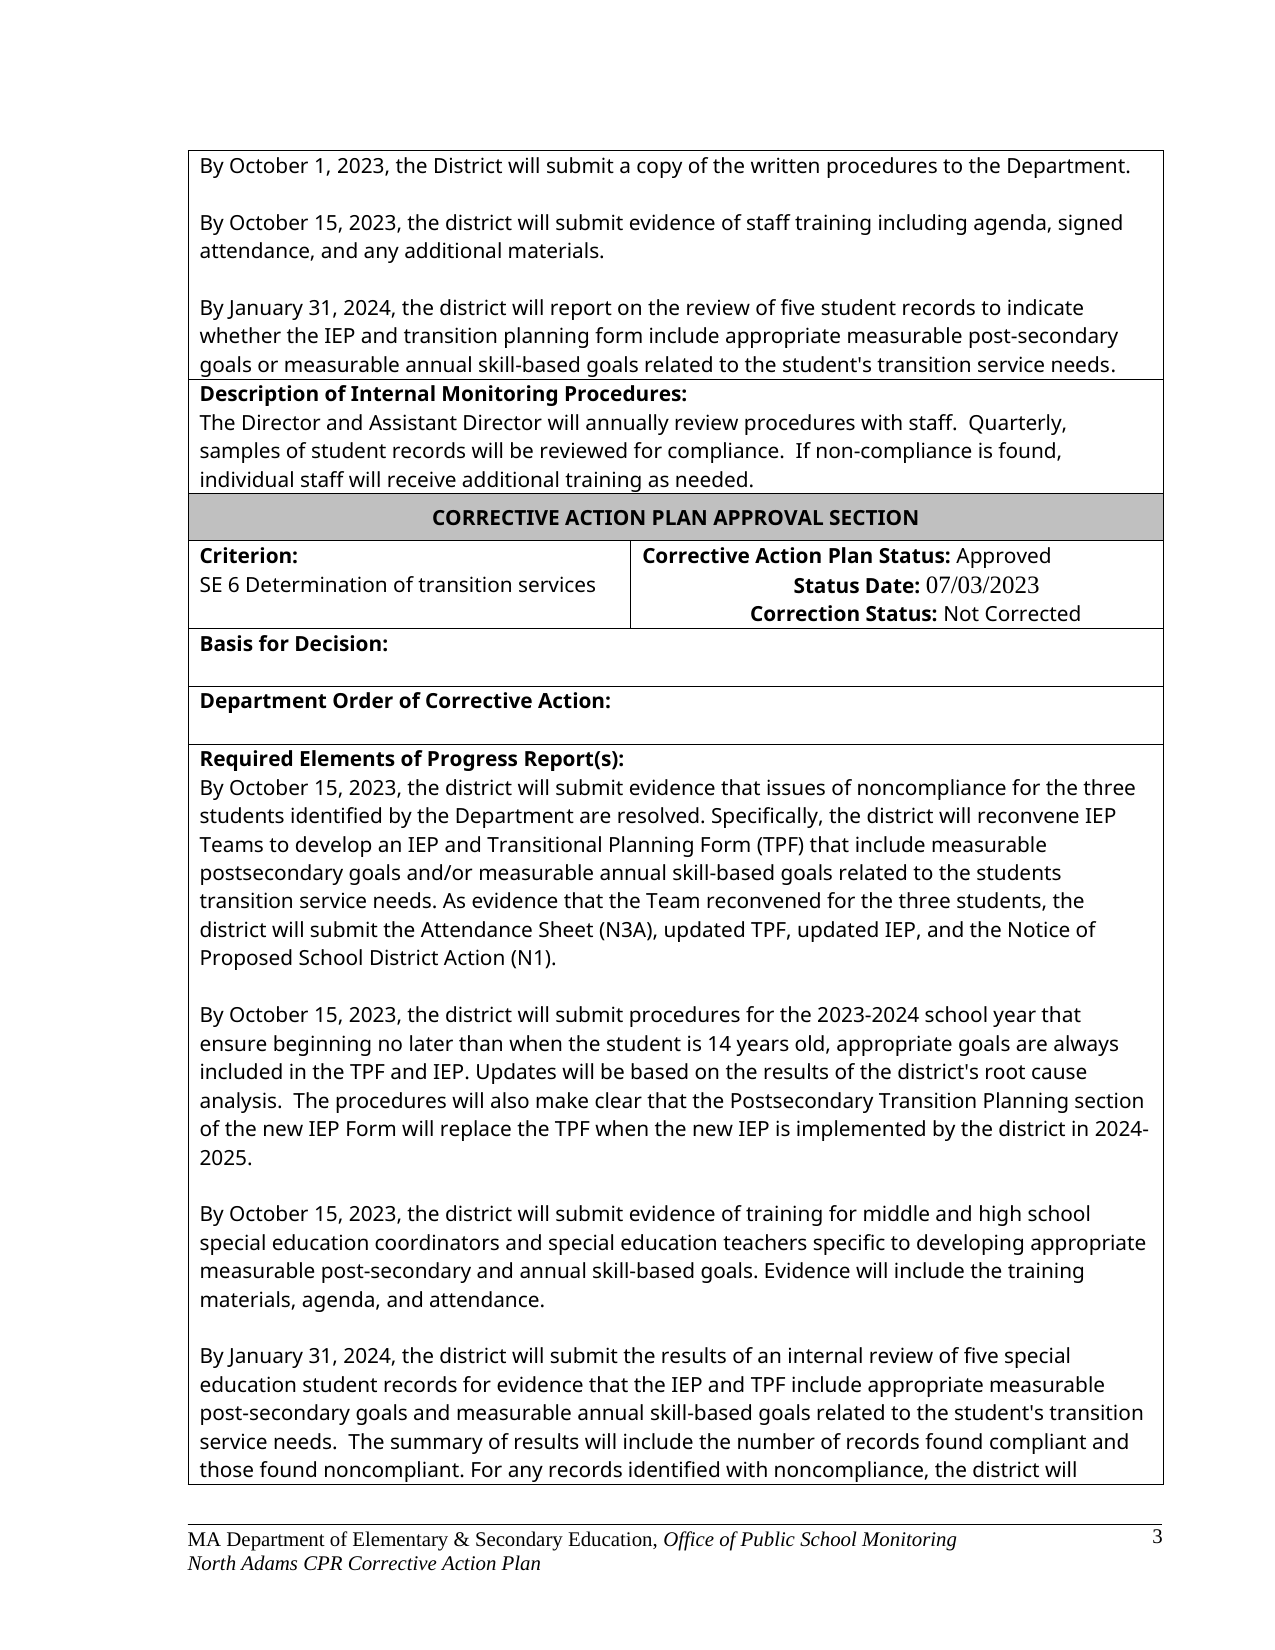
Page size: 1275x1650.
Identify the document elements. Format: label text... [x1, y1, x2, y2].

table_cell Department Order of Corrective Action: [189, 687, 1163, 743]
table_cell Description of Internal Monitoring Procedures: The Director and Assistant Director will annually review procedures with staff. Quarterly, samples of student records will be reviewed for compliance. If non-compliance is found, individual staff will receive additional training as needed. [189, 380, 1163, 493]
table_cell Criterion: SE 6 Determination of transition services [189, 541, 630, 628]
table_cell Basis for Decision: [189, 629, 1163, 686]
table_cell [189, 151, 1163, 378]
table_cell Corrective Action Plan Status: Approved Status Date: 07/03/2023 Correction Status: Not Corrected [631, 541, 1163, 628]
table_cell CORRECTIVE ACTION PLAN APPROVAL SECTION [189, 494, 1163, 540]
